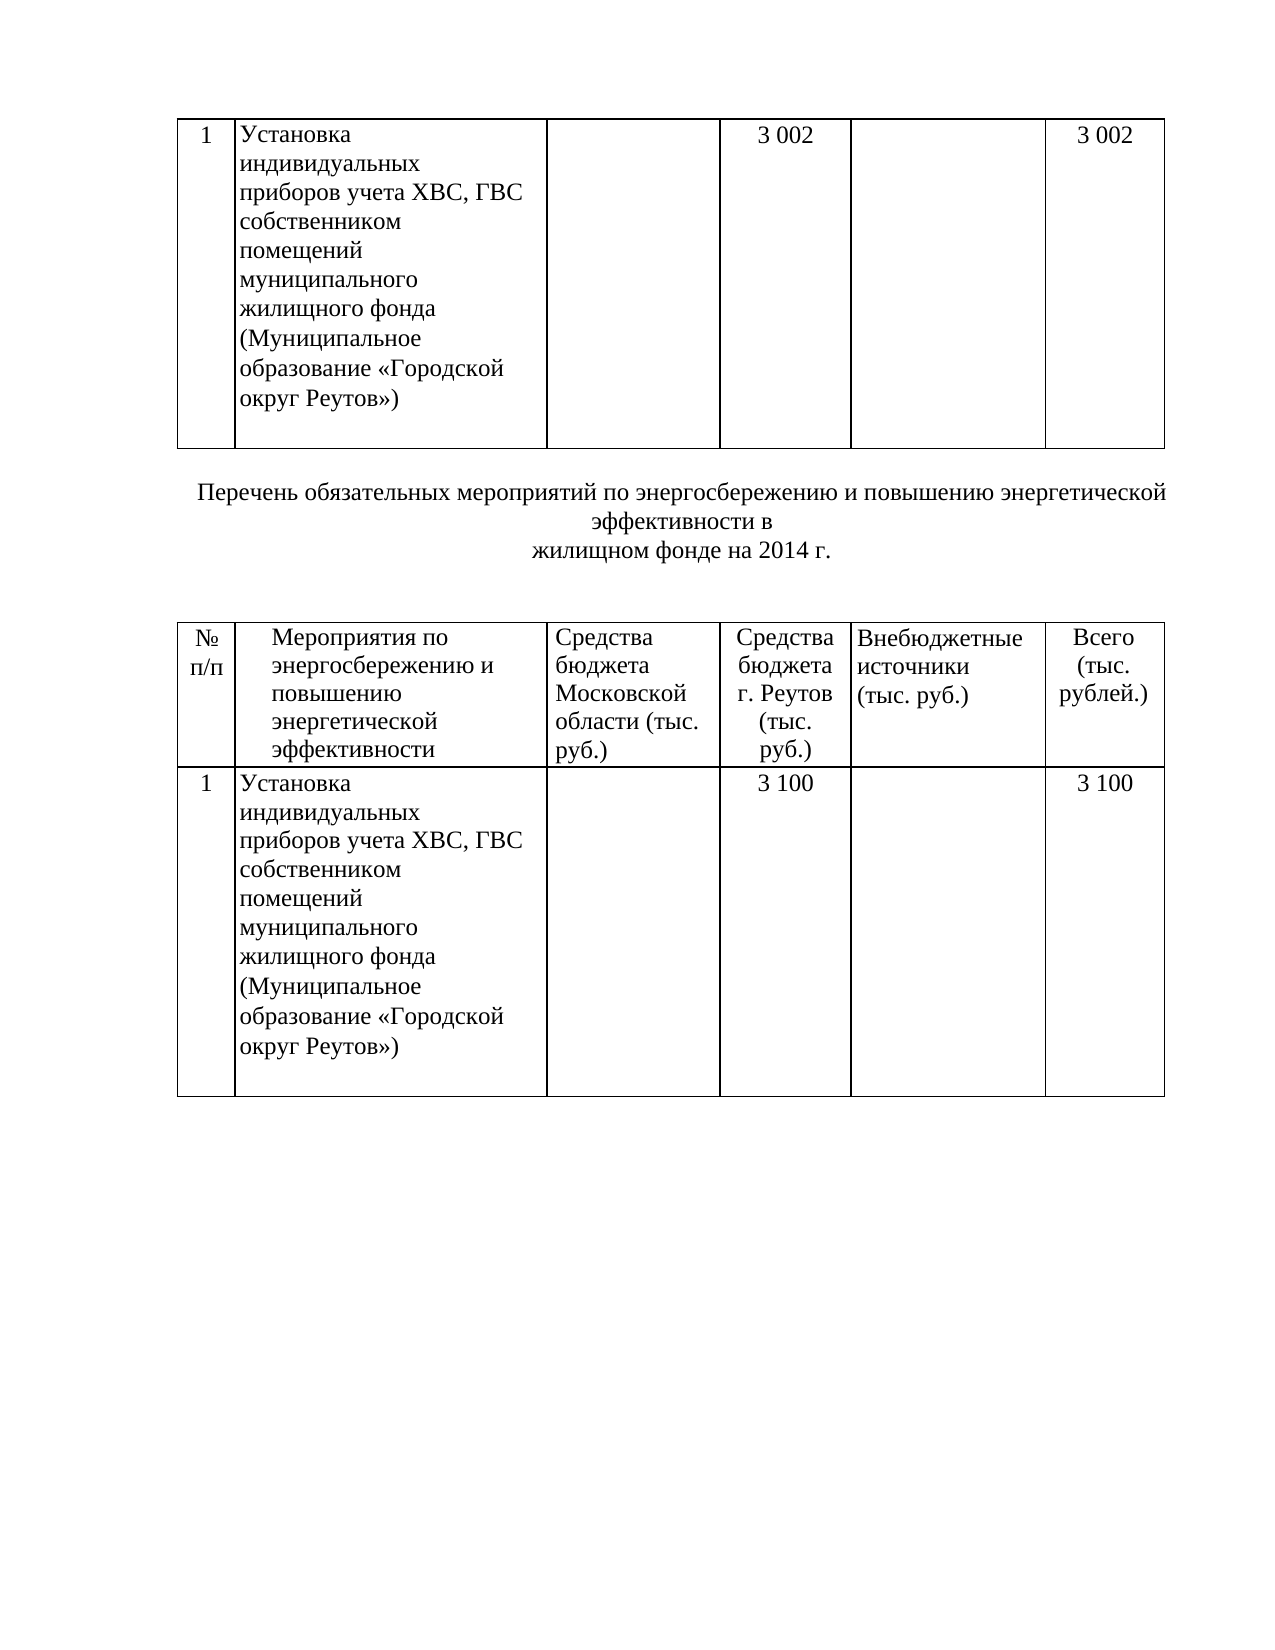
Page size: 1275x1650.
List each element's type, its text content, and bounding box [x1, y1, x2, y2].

table_header Средства бюджета Московской области (тыс. руб.) [548, 623, 719, 766]
table_header Мероприятия по энергосбережению и повышению энергетической эффективности [236, 623, 546, 766]
table_header Внебюджетные источники (тыс. руб.) [852, 623, 1045, 766]
table_cell 3 100 [1046, 768, 1164, 1096]
table_cell 3 100 [721, 768, 850, 1096]
table_cell 3 002 [1046, 120, 1164, 448]
text Перечень обязательных мероприятий по энергосбережению и повышению энергетической эффективности в [177, 477, 1186, 535]
table_header № п/п [178, 623, 234, 766]
table_cell Установка индивидуальных приборов учета ХВС, ГВС собственником помещений муниципального жилищного фонда (Муниципальное образование «Городской округ Реутов») [236, 120, 546, 448]
table_cell [548, 120, 719, 448]
table_header Всего (тыс. рублей.) [1046, 623, 1164, 766]
table_cell 3 002 [721, 120, 850, 448]
table_cell [852, 768, 1045, 1096]
table_cell Установка индивидуальных приборов учета ХВС, ГВС собственником помещений муниципального жилищного фонда (Муниципальное образование «Городской округ Реутов») [236, 768, 546, 1096]
table_cell 1 [178, 768, 234, 1096]
table_header Средства бюджета г. Реутов (тыс. руб.) [721, 623, 850, 766]
table_cell 1 [178, 120, 234, 448]
table_cell [852, 120, 1045, 448]
table_cell [548, 768, 719, 1096]
text жилищном фонде на 2014 г. [177, 535, 1186, 564]
